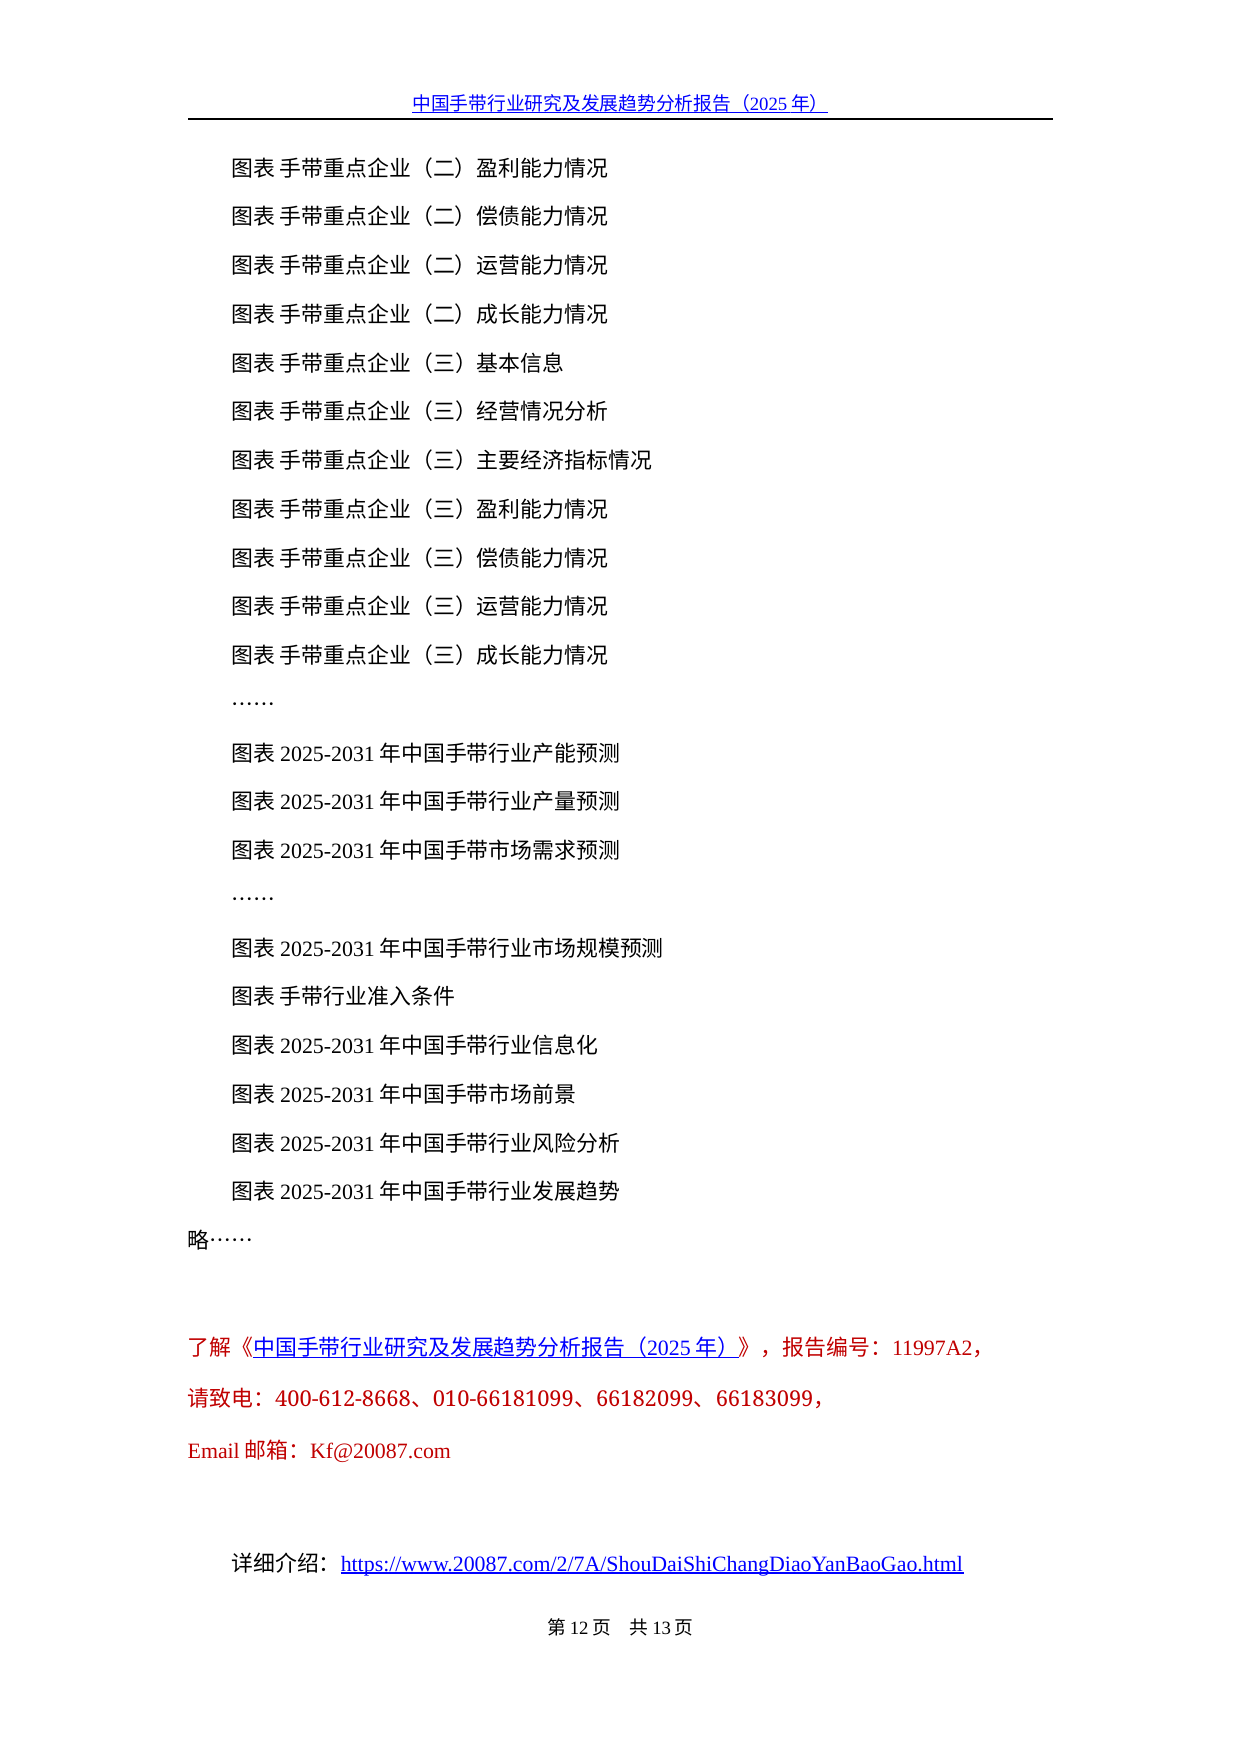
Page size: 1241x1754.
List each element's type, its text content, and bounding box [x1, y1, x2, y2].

text Email邮箱：Kf@20087.com [187, 1432, 1053, 1465]
text 了解《中国手带行业研究及发展趋势分析报告（2025年）》，报告编号：11997A2， [187, 1329, 1053, 1362]
text 请致电：400-612-8668、010-66181099、66182099、66183099， [187, 1381, 1053, 1413]
text 详细介绍：https://www.20087.com/2/7A/ShouDaiShiChangDiaoYanBaoGao.html [187, 1545, 1053, 1578]
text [187, 150, 1053, 1255]
